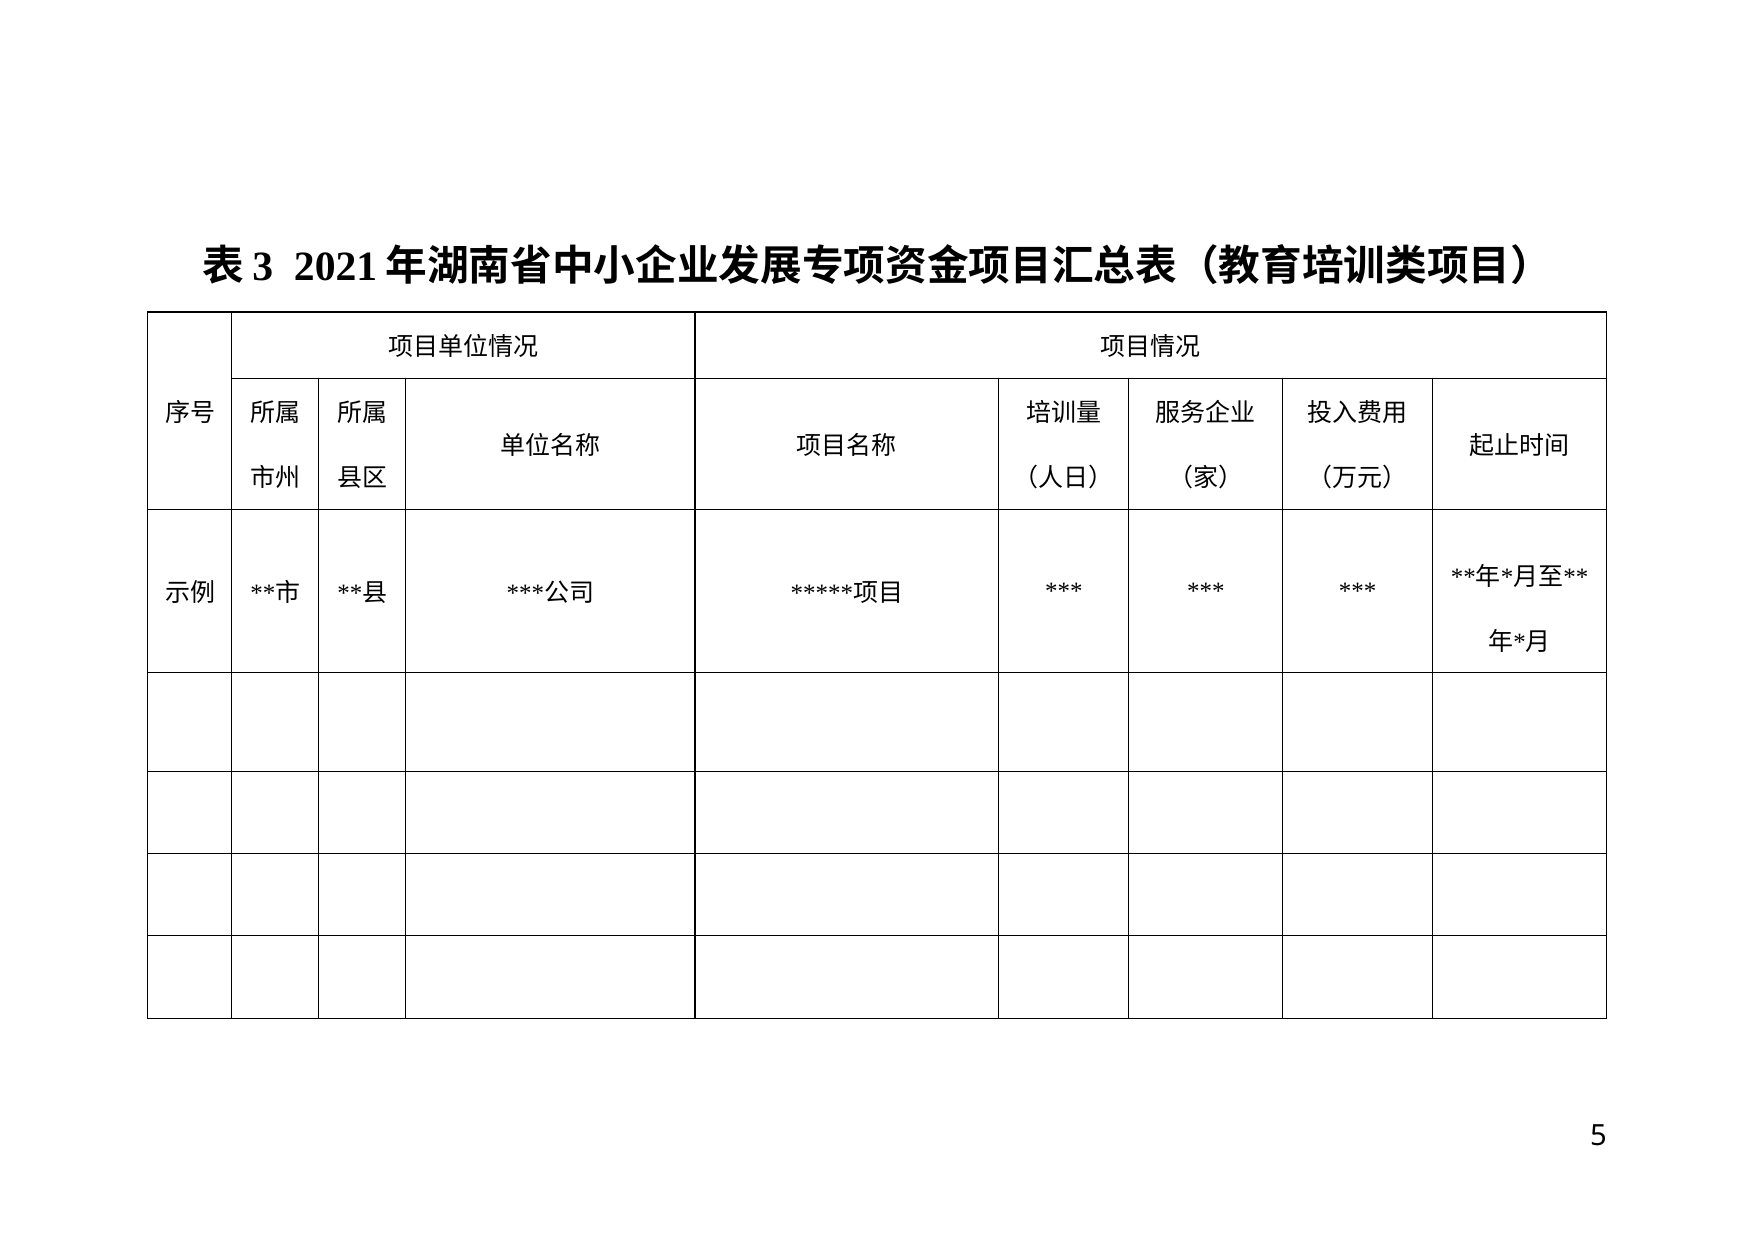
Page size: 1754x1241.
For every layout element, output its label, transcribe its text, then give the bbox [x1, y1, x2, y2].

table_cell [696, 673, 998, 771]
table_cell [1433, 772, 1606, 853]
table_cell 示例 [148, 510, 231, 672]
table_cell [148, 673, 231, 771]
table_cell [1283, 772, 1432, 853]
text 表3 2021年湖南省中小企业发展专项资金项目汇总表（教育培训类项目） [148, 230, 1606, 295]
table_cell [696, 936, 998, 1017]
table_cell *** [1129, 510, 1282, 672]
table_cell [232, 772, 318, 853]
table_cell [319, 772, 405, 853]
table_header 项目单位情况 [232, 313, 694, 377]
table_cell [1433, 854, 1606, 935]
table_cell **年*月至**年*月 [1433, 510, 1606, 672]
table_cell [232, 936, 318, 1017]
table_cell 所属 市州 [232, 379, 318, 508]
table_cell [319, 936, 405, 1017]
table_cell [1129, 854, 1282, 935]
table_cell *****项目 [696, 510, 998, 672]
table_cell [1283, 673, 1432, 771]
table_cell [1129, 673, 1282, 771]
table_cell [696, 772, 998, 853]
table_cell 服务企业 （家） [1129, 379, 1282, 508]
table_cell [232, 854, 318, 935]
table_cell 培训量 （人日） [999, 379, 1128, 508]
table_cell [999, 936, 1128, 1017]
table_cell [148, 936, 231, 1017]
table_cell [406, 936, 694, 1017]
table_cell [1433, 673, 1606, 771]
table_cell [232, 673, 318, 771]
table_cell [1129, 772, 1282, 853]
table_header 序号 [148, 313, 231, 508]
table_cell [999, 854, 1128, 935]
table_cell 投入费用 （万元） [1283, 379, 1432, 508]
table_cell [319, 854, 405, 935]
table_cell [406, 854, 694, 935]
table_cell [696, 854, 998, 935]
table_cell 项目名称 [696, 379, 998, 508]
table_cell 起止时间 [1433, 379, 1606, 508]
table_cell ***公司 [406, 510, 694, 672]
table_cell [1283, 854, 1432, 935]
table_cell [999, 772, 1128, 853]
table_cell **市 [232, 510, 318, 672]
table_cell 所属县区 [319, 379, 405, 508]
table_cell [1283, 936, 1432, 1017]
table_header 项目情况 [696, 313, 1606, 377]
table_cell [999, 673, 1128, 771]
table_cell [319, 673, 405, 771]
table_cell [148, 854, 231, 935]
table_cell [406, 772, 694, 853]
table_cell 单位名称 [406, 379, 694, 508]
table_cell [148, 772, 231, 853]
table_cell *** [1283, 510, 1432, 672]
table_cell *** [999, 510, 1128, 672]
table_cell [1433, 936, 1606, 1017]
table_cell [1129, 936, 1282, 1017]
table_cell **县 [319, 510, 405, 672]
table_cell [406, 673, 694, 771]
